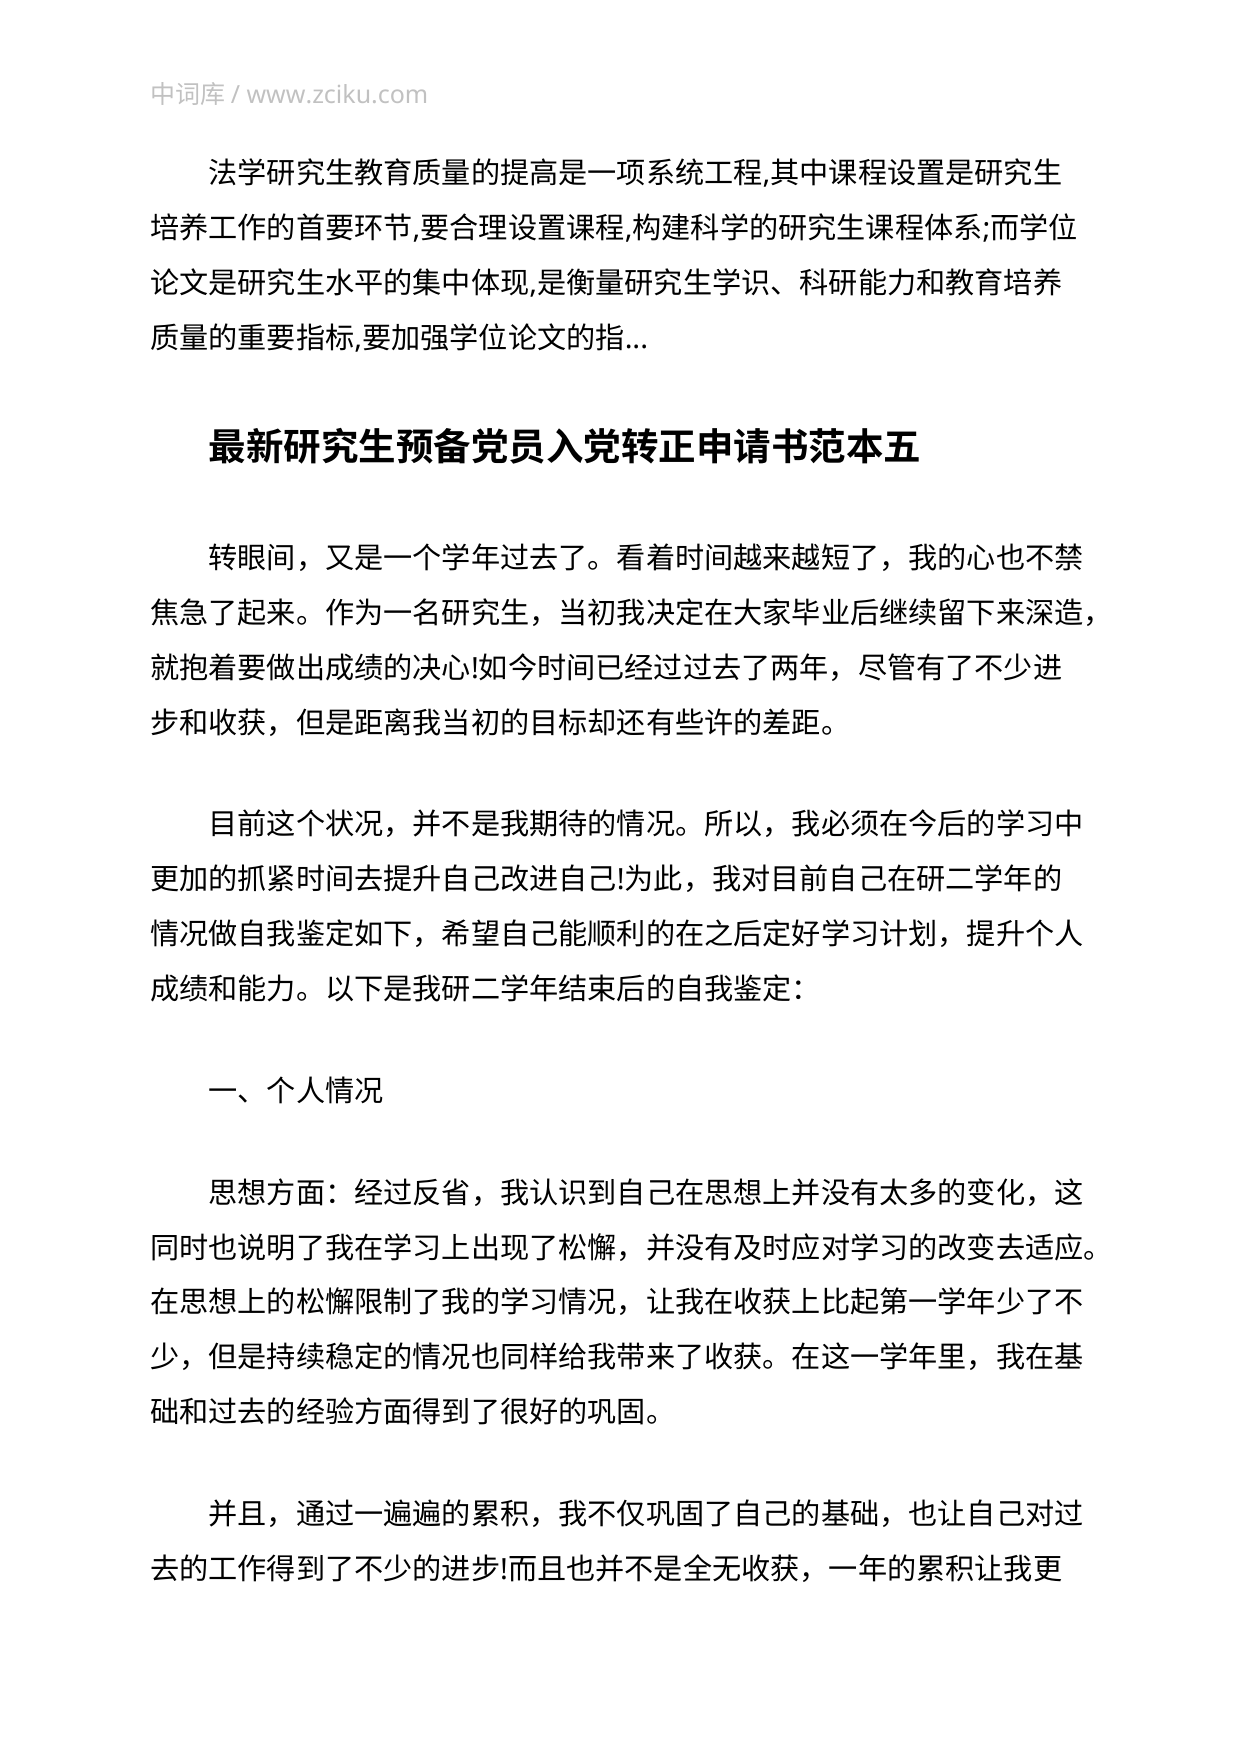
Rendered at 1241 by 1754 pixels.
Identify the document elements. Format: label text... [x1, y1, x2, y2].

text 一、个人情况 [150, 1067, 1090, 1110]
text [150, 1491, 1090, 1588]
text 思想方面：经过反省，我认识到自己在思想上并没有太多的变化，这同时也说明了我在学习上出现了松懈，并没有及时应对学习的改变去适应。在思想上的松懈限制了我的学习情况，让我在收获上比起第一学年少了不少，但是持续稳定的情况也同样给我带来了收获。在这一学年里，我在基础和过去的经验方面得到了很好的巩固。 [150, 1169, 1090, 1431]
text 转眼间，又是一个学年过去了。看着时间越来越短了，我的心也不禁焦急了起来。作为一名研究生，当初我决定在大家毕业后继续留下来深造，就抱着要做出成绩的决心!如今时间已经过过去了两年，尽管有了不少进步和收获，但是距离我当初的目标却还有些许的差距。 [150, 534, 1090, 741]
text 最新研究生预备党员入党转正申请书范本五 [150, 417, 1090, 471]
text 法学研究生教育质量的提高是一项系统工程,其中课程设置是研究生培养工作的首要环节,要合理设置课程,构建科学的研究生课程体系;而学位论文是研究生水平的集中体现,是衡量研究生学识、科研能力和教育培养质量的重要指标,要加强学位论文的指... [150, 150, 1090, 357]
text 目前这个状况，并不是我期待的情况。所以，我必须在今后的学习中更加的抓紧时间去提升自己改进自己!为此，我对目前自己在研二学年的情况做自我鉴定如下，希望自己能顺利的在之后定好学习计划，提升个人成绩和能力。以下是我研二学年结束后的自我鉴定： [150, 801, 1090, 1008]
